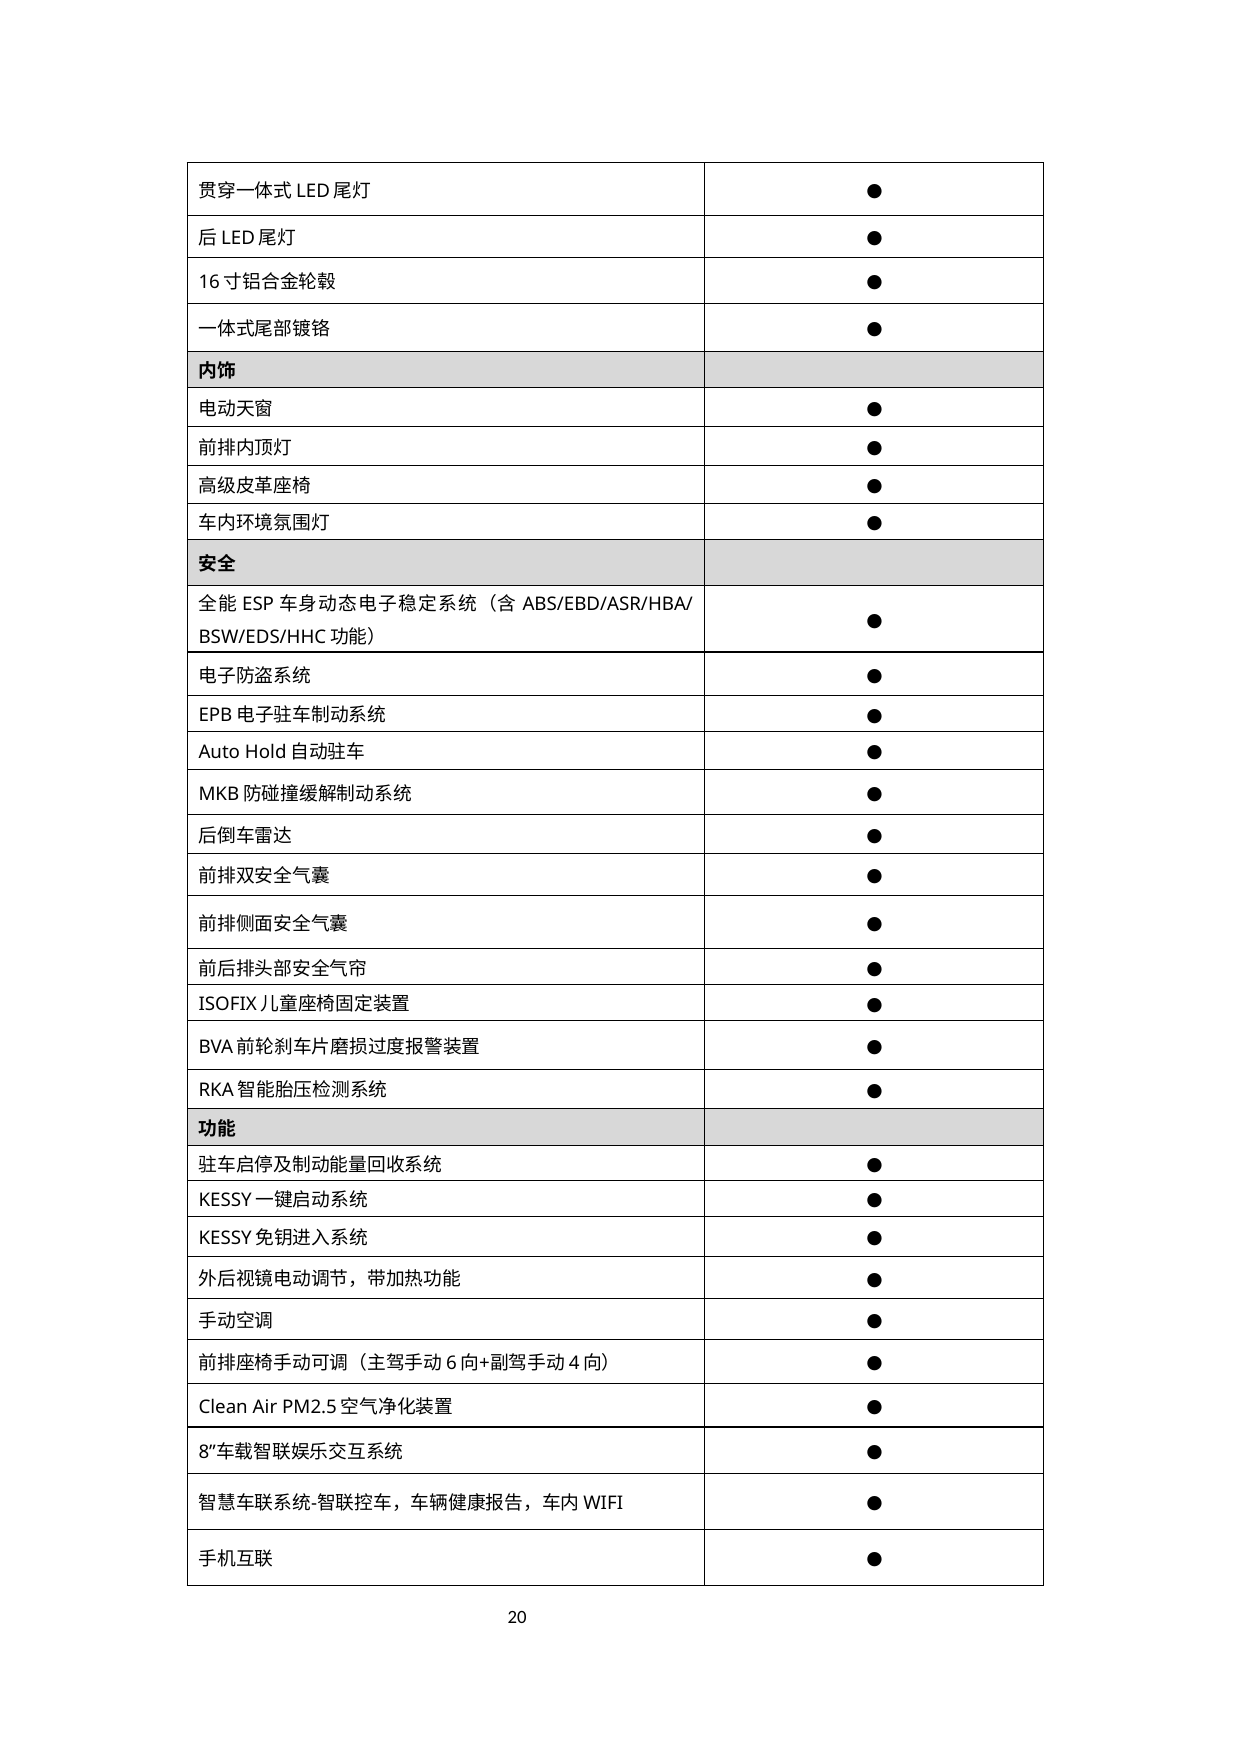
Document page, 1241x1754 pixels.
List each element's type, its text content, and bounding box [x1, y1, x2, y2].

table_cell 贯穿一体式LED尾灯 [188, 163, 704, 215]
table_cell 内饰 [188, 352, 704, 387]
table_cell 手机互联 [188, 1530, 704, 1585]
table_cell ● SVW超级APP/Carlife [705, 1530, 1043, 1585]
table_cell EPB电子驻车制动系统 [188, 696, 704, 731]
table_cell 8”车载智联娱乐交互系统 [188, 1428, 704, 1473]
table_cell ● [705, 653, 1043, 695]
table_cell 高级皮革座椅 [188, 466, 704, 503]
table_cell 外后视镜电动调节，带加热功能 [188, 1257, 704, 1298]
table_cell 后LED尾灯 [188, 216, 704, 257]
table_cell 车内环境氛围灯 [188, 504, 704, 538]
table_cell MKB防碰撞缓解制动系统 [188, 770, 704, 814]
table_cell 一体式尾部镀铬 [188, 304, 704, 351]
table_cell ● [705, 896, 1043, 948]
table_cell ● [705, 163, 1043, 215]
table_cell 前排侧面安全气囊 [188, 896, 704, 948]
table_cell 前排座椅手动可调（主驾手动6向+副驾手动4向） [188, 1340, 704, 1383]
table_cell ● [705, 1428, 1043, 1473]
table_cell [705, 1109, 1043, 1145]
table_cell ● [705, 1217, 1043, 1256]
table_cell 前排双安全气囊 [188, 854, 704, 895]
table_cell 前后排头部安全气帘 [188, 949, 704, 984]
table_cell ● [705, 1384, 1043, 1426]
table_cell ISOFIX儿童座椅固定装置 [188, 985, 704, 1020]
table_cell ● [705, 949, 1043, 984]
table_cell ● [705, 427, 1043, 465]
table_cell ● [705, 1299, 1043, 1339]
table_cell Clean Air PM2.5空气净化装置 [188, 1384, 704, 1426]
table_cell ● [705, 1070, 1043, 1108]
table_cell ● [705, 258, 1043, 303]
table_cell 手动空调 [188, 1299, 704, 1339]
table_cell BVA前轮刹车片磨损过度报警装置 [188, 1021, 704, 1069]
table_cell ● [705, 304, 1043, 351]
table_cell ● [705, 1474, 1043, 1528]
table_cell [705, 352, 1043, 387]
table_cell ● [705, 770, 1043, 814]
table_cell ● [705, 854, 1043, 895]
table_cell 后倒车雷达 [188, 815, 704, 853]
table_cell KESSY一键启动系统 [188, 1181, 704, 1216]
table_cell ● [705, 1181, 1043, 1216]
table_cell ● [705, 1146, 1043, 1179]
table_cell 电子防盗系统 [188, 653, 704, 695]
table_cell 驻车启停及制动能量回收系统 [188, 1146, 704, 1179]
table_cell [705, 540, 1043, 585]
table_cell ● [705, 815, 1043, 853]
table_cell 功能 [188, 1109, 704, 1145]
table_cell ● [705, 586, 1043, 651]
table_cell 前排内顶灯 [188, 427, 704, 465]
table_cell 电动天窗 [188, 388, 704, 426]
table_cell ● [705, 732, 1043, 769]
table_cell RKA智能胎压检测系统 [188, 1070, 704, 1108]
table_cell ● [705, 504, 1043, 538]
table_cell ● [705, 1340, 1043, 1383]
table_cell ● [705, 388, 1043, 426]
table_cell 16寸铝合金轮毂 [188, 258, 704, 303]
table_cell KESSY免钥进入系统 [188, 1217, 704, 1256]
table_cell ● [705, 696, 1043, 731]
table_cell 全能ESP车身动态电子稳定系统（含ABS/EBD/ASR/HBA/BSW/EDS/HHC功能） [188, 586, 704, 651]
table_cell 智慧车联系统-智联控车，车辆健康报告，车内WIFI [188, 1474, 704, 1528]
table_cell ● [705, 1257, 1043, 1298]
table_cell ● [705, 1021, 1043, 1069]
table_cell ● [705, 466, 1043, 503]
table_cell Auto Hold自动驻车 [188, 732, 704, 769]
table_cell 安全 [188, 540, 704, 585]
table_cell ● [705, 216, 1043, 257]
table_cell ● [705, 985, 1043, 1020]
